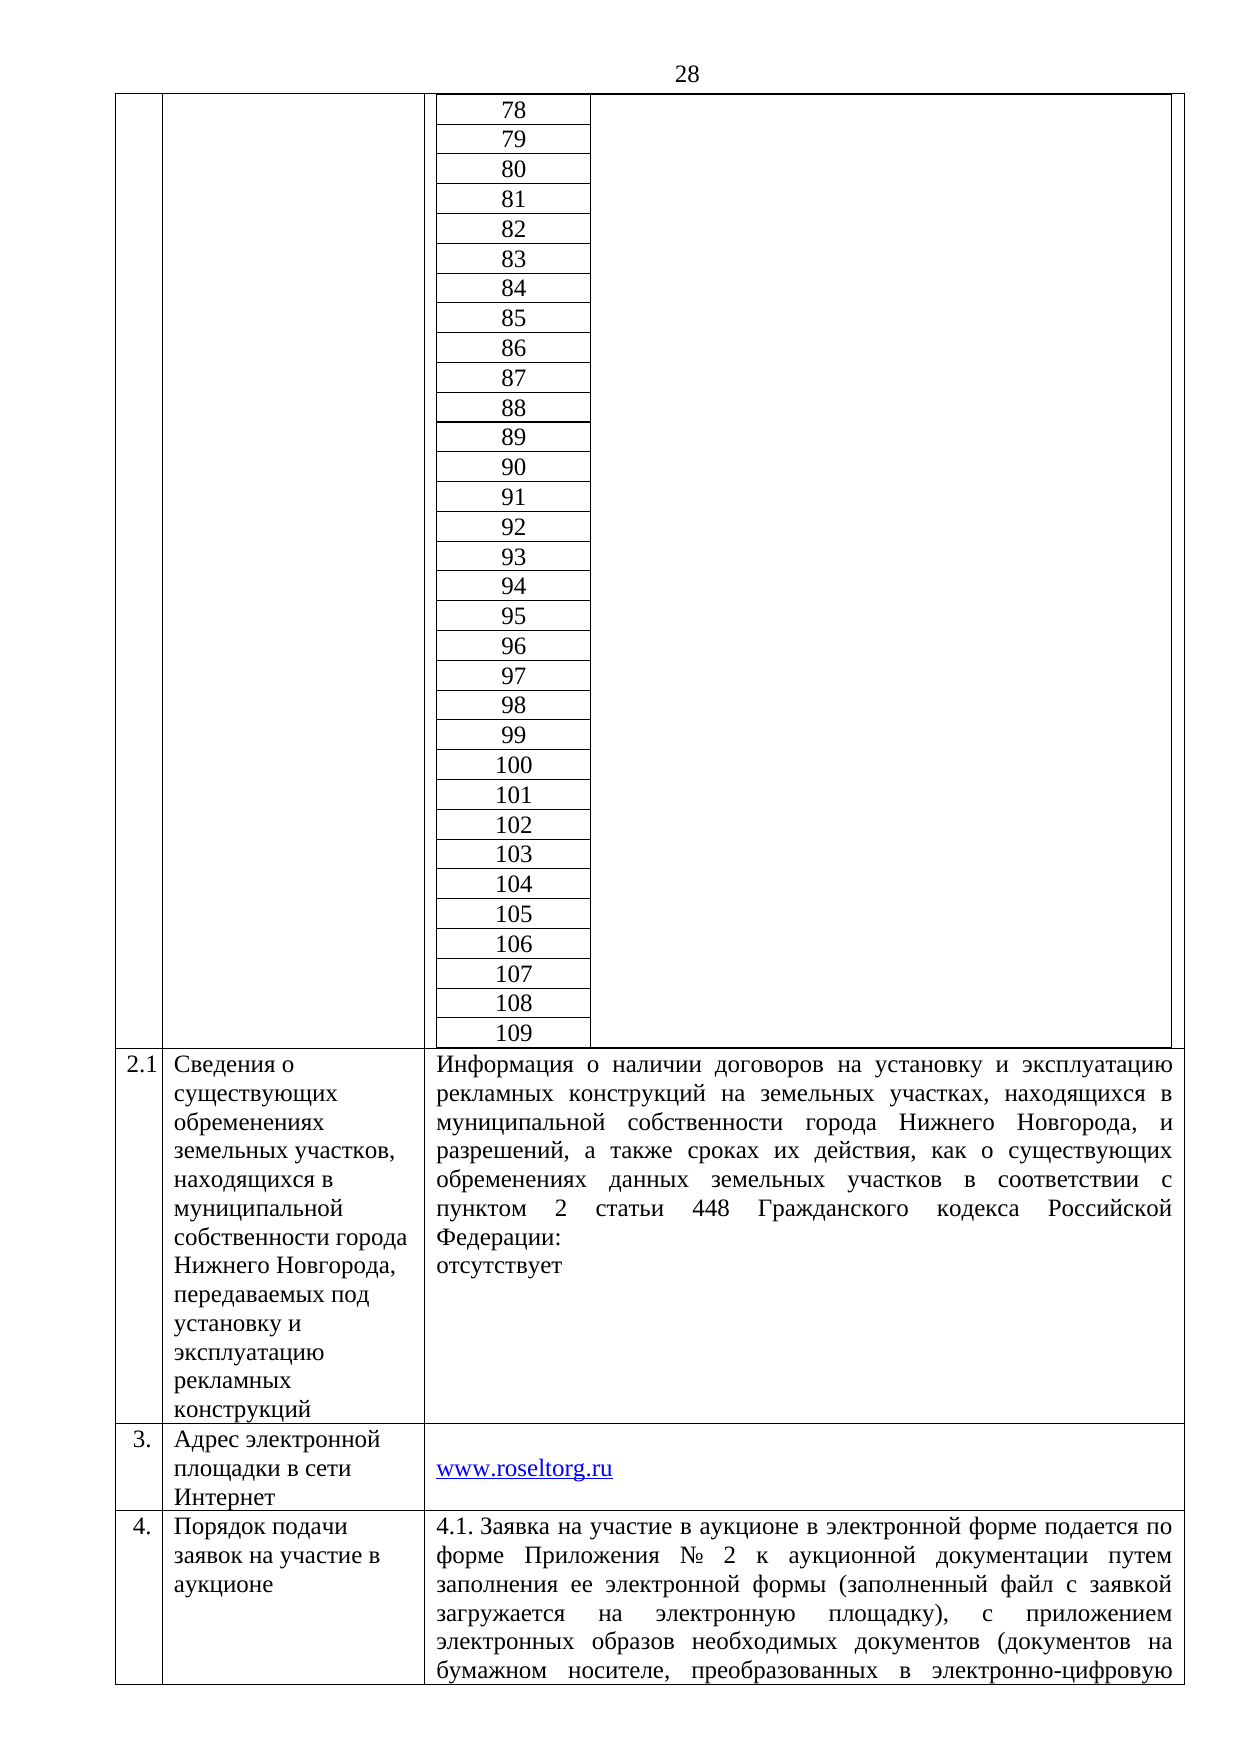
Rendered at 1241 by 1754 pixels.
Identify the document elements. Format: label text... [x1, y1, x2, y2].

table_cell 3. [116, 1424, 162, 1510]
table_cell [163, 1511, 424, 1684]
table_cell Адрес электронной площадки в сети Интернет [163, 1424, 424, 1510]
table_cell 2.1 [116, 1049, 162, 1423]
table_cell 4. [116, 1511, 162, 1684]
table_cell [163, 94, 424, 1048]
table_cell 2. [116, 94, 162, 1048]
table_cell www.roseltorg.ru [425, 1424, 1184, 1510]
table_cell Информация о наличии договоров на установку и эксплуатацию рекламных конструкций на земельных участках, находящихся в муниципальной собственности города Нижнего Новгорода, и разрешений, а также сроках их действия, как о существующих обременениях данных земельных участков в соответствии с пунктом 2 статьи 448 Гражданского кодекса Российской Федерации: отсутствует [425, 1049, 1184, 1423]
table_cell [591, 95, 1171, 1047]
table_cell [425, 94, 436, 1048]
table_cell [1172, 94, 1184, 1048]
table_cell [425, 1511, 1184, 1684]
table_cell Сведения о существующих обременениях земельных участков, находящихся в муниципальной собственности города Нижнего Новгорода, передаваемых под установку и эксплуатацию рекламных конструкций [163, 1049, 424, 1423]
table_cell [437, 95, 590, 124]
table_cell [437, 125, 590, 153]
